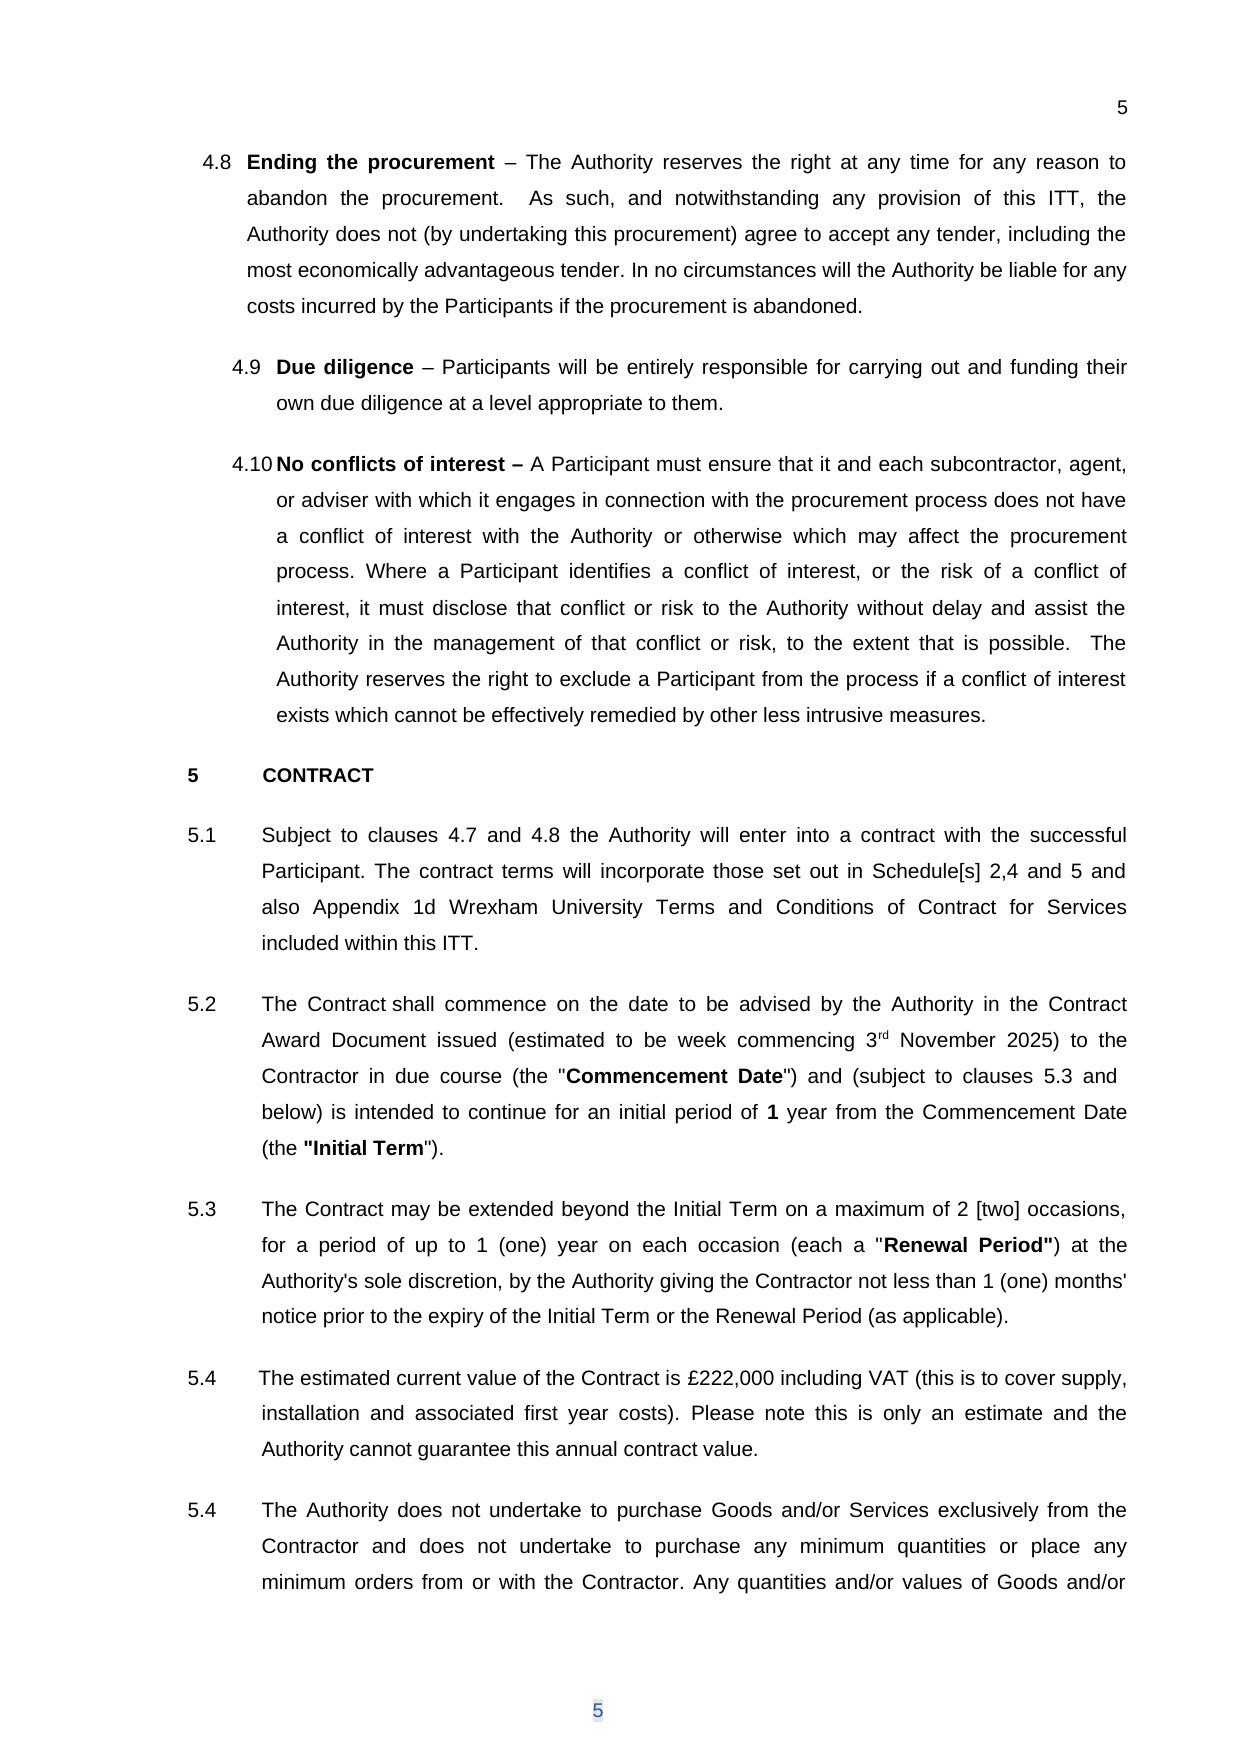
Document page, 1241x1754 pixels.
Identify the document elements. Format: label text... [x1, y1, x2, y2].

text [187, 1498, 1128, 1594]
text The Contract may be extended beyond the Initial Term on a maximum of 2 [two] occasions, for a period of up to 1 (one) year on each occasion (each a "Renewal Period") at the Authority's sole discretion, by the Authority giving the Contractor not less than 1 (one) months' notice prior to the expiry of the Initial Term or the Renewal Period (as applicable). [187, 1197, 1128, 1328]
subtitle CONTRACT [187, 764, 1128, 787]
text No conflicts of interest – A Participant must ensure that it and each subcontractor, agent, or adviser with which it engages in connection with the procurement process does not have a conflict of interest with the Authority or otherwise which may affect the procurement process. Where a Participant identifies a conflict of interest, or the risk of a conflict of interest, it must disclose that conflict or risk to the Authority without delay and assist the Authority in the management of that conflict or risk, to the extent that is possible. The Authority reserves the right to exclude a Participant from the process if a conflict of interest exists which cannot be effectively remedied by other less intrusive measures. [232, 452, 1128, 727]
text Ending the procurement – The Authority reserves the right at any time for any reason to abandon the procurement. As such, and notwithstanding any provision of this ITT, the Authority does not (by undertaking this procurement) agree to accept any tender, including the most economically advantageous tender. In no circumstances will the Authority be liable for any costs incurred by the Participants if the procurement is abandoned. [202, 150, 1128, 318]
text The Contract shall commence on the date to be advised by the Authority in the Contract Award Document issued (estimated to be week commencing 3rd November 2025) to the Contractor in due course (the "Commencement Date") and (subject to clauses 5.3 and 5.4 below) is intended to continue for an initial period of 1 year from the Commencement Date (the "Initial Term"). [187, 992, 1128, 1159]
text Due diligence – Participants will be entirely responsible for carrying out and funding their own due diligence at a level appropriate to them. [232, 355, 1128, 414]
text Subject to clauses 4.7 and 4.8 the Authority will enter into a contract with the successful Participant. The contract terms will incorporate those set out in Schedule[s] 2,4 and 5 and also Appendix 1d Wrexham University Terms and Conditions of Contract for Services included within this ITT. [187, 823, 1128, 955]
list 5.4 The estimated current value of the Contract is £222,000 including VAT (this is to cover supply, installation and associated first year costs). Please note this is only an estimate and the Authority cannot guarantee this annual contract value. [187, 1365, 1128, 1461]
